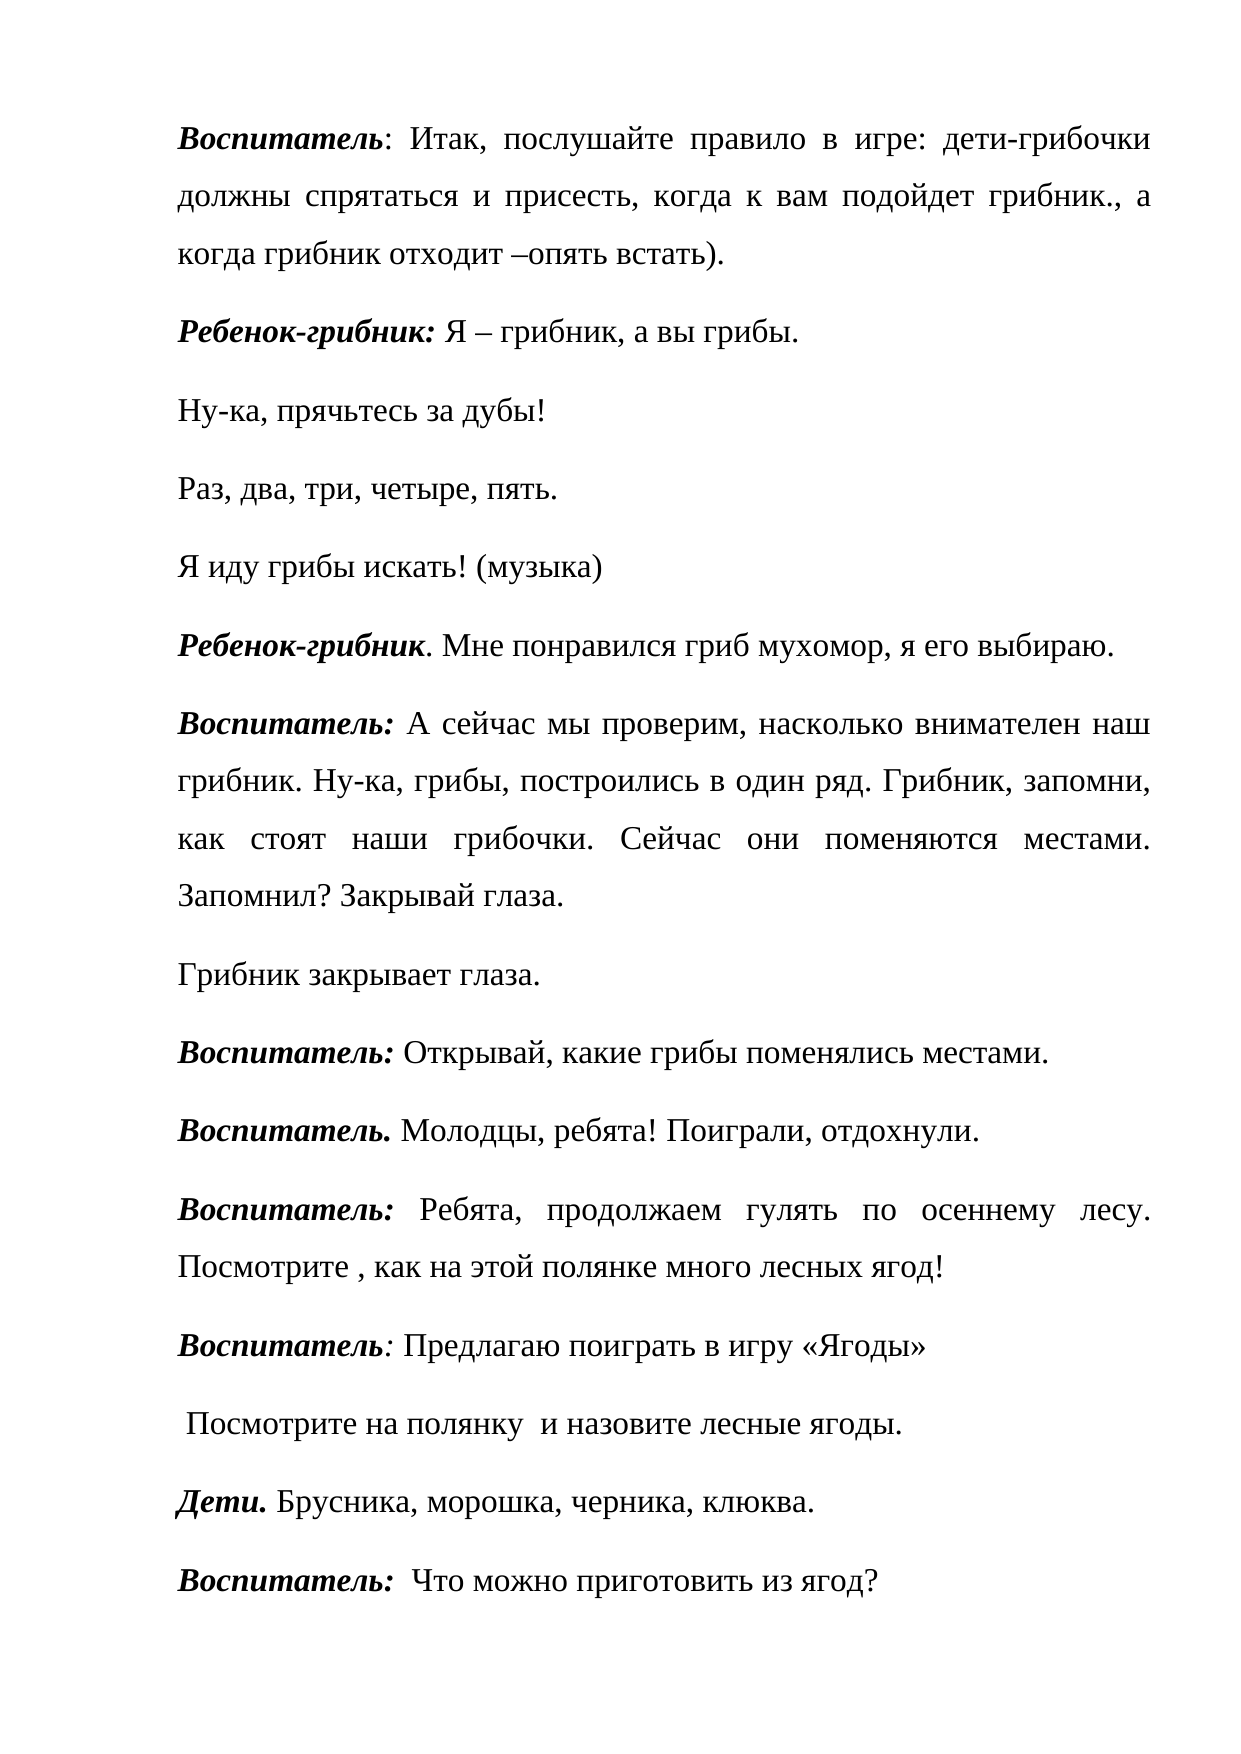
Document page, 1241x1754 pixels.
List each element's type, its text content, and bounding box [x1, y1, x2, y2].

text Ребенок-грибник. Мне понравился гриб мухомор, я его выбираю. [177, 625, 1152, 663]
text Воспитатель. Молодцы, ребята! Поиграли, отдохнули. [177, 1111, 1152, 1149]
text Воспитатель: Ребята, продолжаем гулять по осеннему лесу. Посмотрите , как на этой полянке много лесных ягод! [177, 1189, 1152, 1285]
text Воспитатель: Итак, послушайте правило в игре: дети-грибочки должны спрятаться и присесть, когда к вам подойдет грибник., а когда грибник отходит –опять встать). [177, 118, 1152, 271]
text Раз, два, три, четыре, пять. [177, 468, 1152, 506]
text Ребенок-грибник: Я – грибник, а вы грибы. [177, 311, 1152, 350]
text Воспитатель: Что можно приготовить из ягод? [177, 1560, 1152, 1598]
text Дети. Брусника, морошка, черника, клюква. [177, 1481, 1152, 1520]
text Воспитатель: Открывай, какие грибы поменялись местами. [177, 1032, 1152, 1071]
text Воспитатель: А сейчас мы проверим, насколько внимателен наш грибник. Ну-ка, грибы, построились в один ряд. Грибник, запомни, как стоят наши грибочки. Сейчас они поменяются местами. Запомнил? Закрывай глаза. [177, 703, 1152, 914]
text Посмотрите на полянку и назовите лесные ягоды. [177, 1403, 1152, 1441]
text Ну-ка, прячьтесь за дубы! [177, 390, 1152, 428]
text Воспитатель: Предлагаю поиграть в игру «Ягоды» [177, 1325, 1152, 1363]
text Грибник закрывает глаза. [177, 954, 1152, 992]
text Я иду грибы искать! (музыка) [177, 546, 1152, 585]
